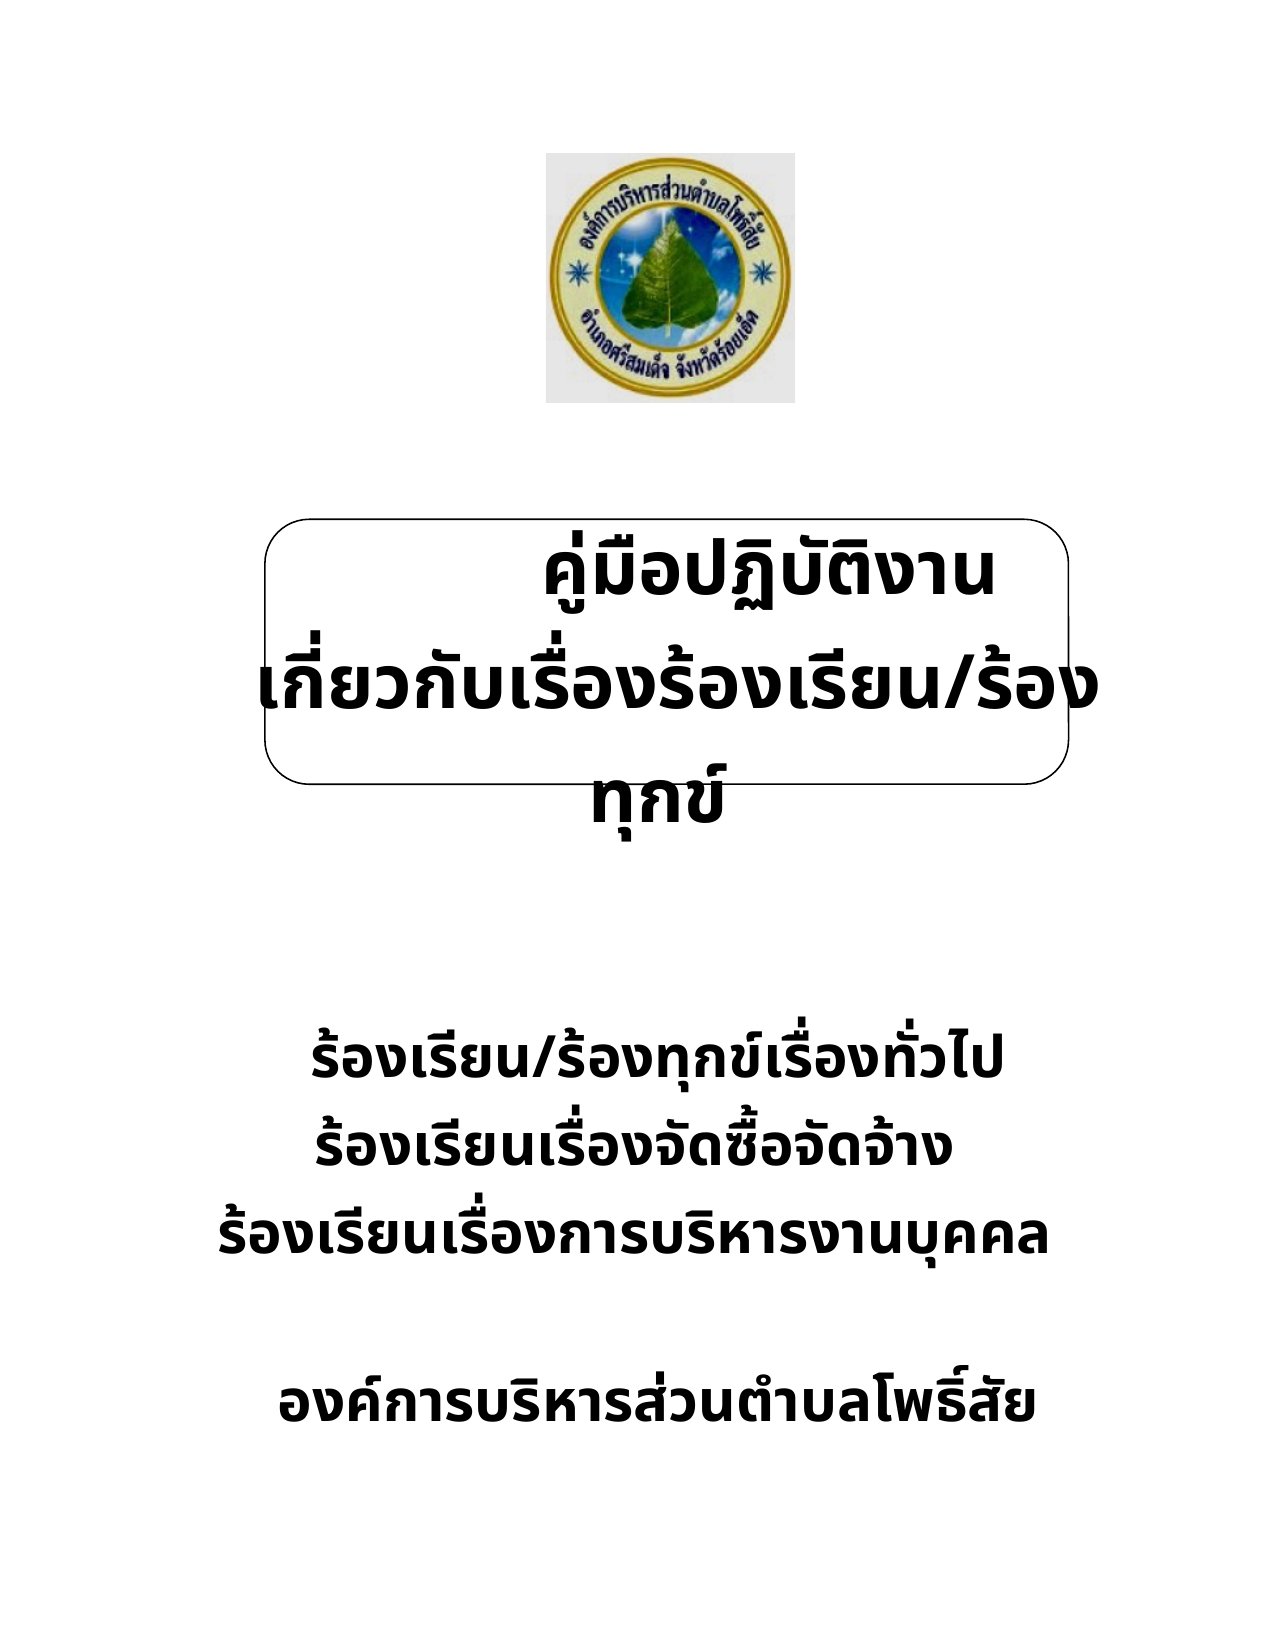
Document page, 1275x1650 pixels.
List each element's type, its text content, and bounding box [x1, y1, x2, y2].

text ร้องเรียนเรื่องจัดซื้อจัดจ้าง [177, 1103, 1139, 1191]
text เกี่ยวกับเรื่องร้องเรียน/ร้องทุกข์ [177, 628, 1139, 856]
text ร้องเรียนเรื่องการบริหารงานบุคคล [177, 1191, 1139, 1279]
text องค์การบริหารส่วนตำบลโพธิ์สัย [177, 1359, 1139, 1447]
text คู่มือปฏิบัติงาน [177, 515, 1139, 628]
picture [545, 153, 796, 403]
text ร้องเรียน/ร้องทุกข์เรื่องทั่วไป [177, 1015, 1139, 1103]
